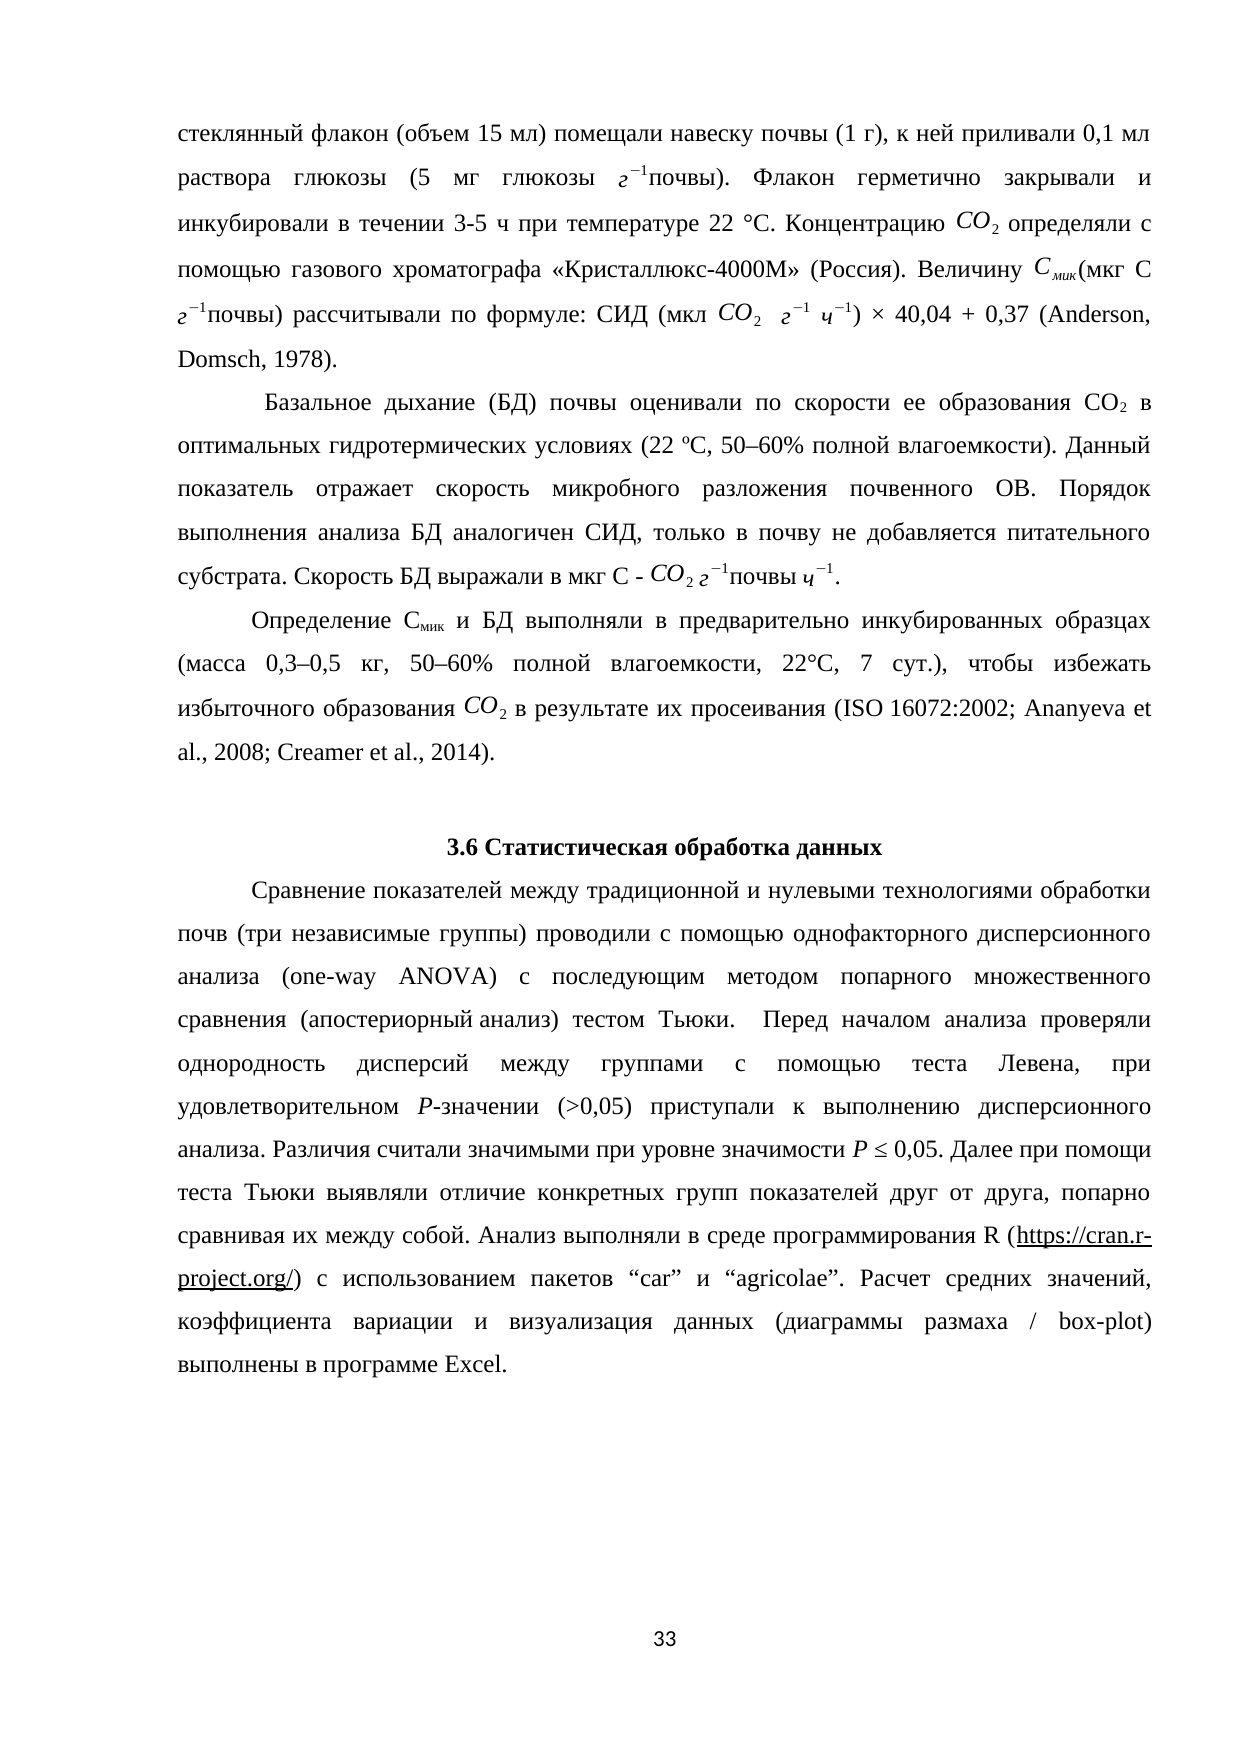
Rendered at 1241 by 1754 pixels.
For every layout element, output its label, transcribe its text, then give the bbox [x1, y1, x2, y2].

text Сравнение показателей между традиционной и нулевыми технологиями обработки почв (три независимые группы) проводили с помощью однофакторного дисперсионного анализа (one-way ANOVA) с последующим методом попарного множественного сравнения (апостериорный анализ) тестом Тьюки. Перед началом анализа проверяли однородность дисперсий между группами с помощью теста Левена, при удовлетворительном P-значении (>0,05) приступали к выполнению дисперсионного анализа. Различия считали значимыми при уровне значимости P ≤ 0,05. Далее при помощи теста Тьюки выявляли отличие конкретных групп показателей друг от друга, попарно сравнивая их между собой. Анализ выполняли в среде программирования R (https://cran.r-project.org/) с использованием пакетов “car” и “agricolae”. Расчет средних значений, коэффициента вариации и визуализация данных (диаграммы размаха / box-plot) выполнены в программе Excel. [177, 875, 1152, 1378]
text Базальное дыхание (БД) почвы оценивали по скорости ее образования СО2 в оптимальных гидротермических условиях (22 ºС, 50–60% полной влагоемкости). Данный показатель отражает скорость микробного разложения почвенного ОВ. Порядок выполнения анализа БД аналогичен СИД, только в почву не добавляется питательного субстрата. Скорость БД выражали в мкг С - почвы . [177, 387, 1152, 591]
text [177, 118, 1152, 373]
subtitle 3.6 Статистическая обработка данных [177, 832, 1152, 861]
text Определение Смик и БД выполняли в предварительно инкубированных образцах (масса 0,3–0,5 кг, 50–60% полной влагоемкости, 22°C, 7 сут.), чтобы избежать избыточного образования в результате их просеивания (ISO 16072:2002; Ananyeva et al., 2008; Creamer et al., 2014). [177, 605, 1152, 766]
